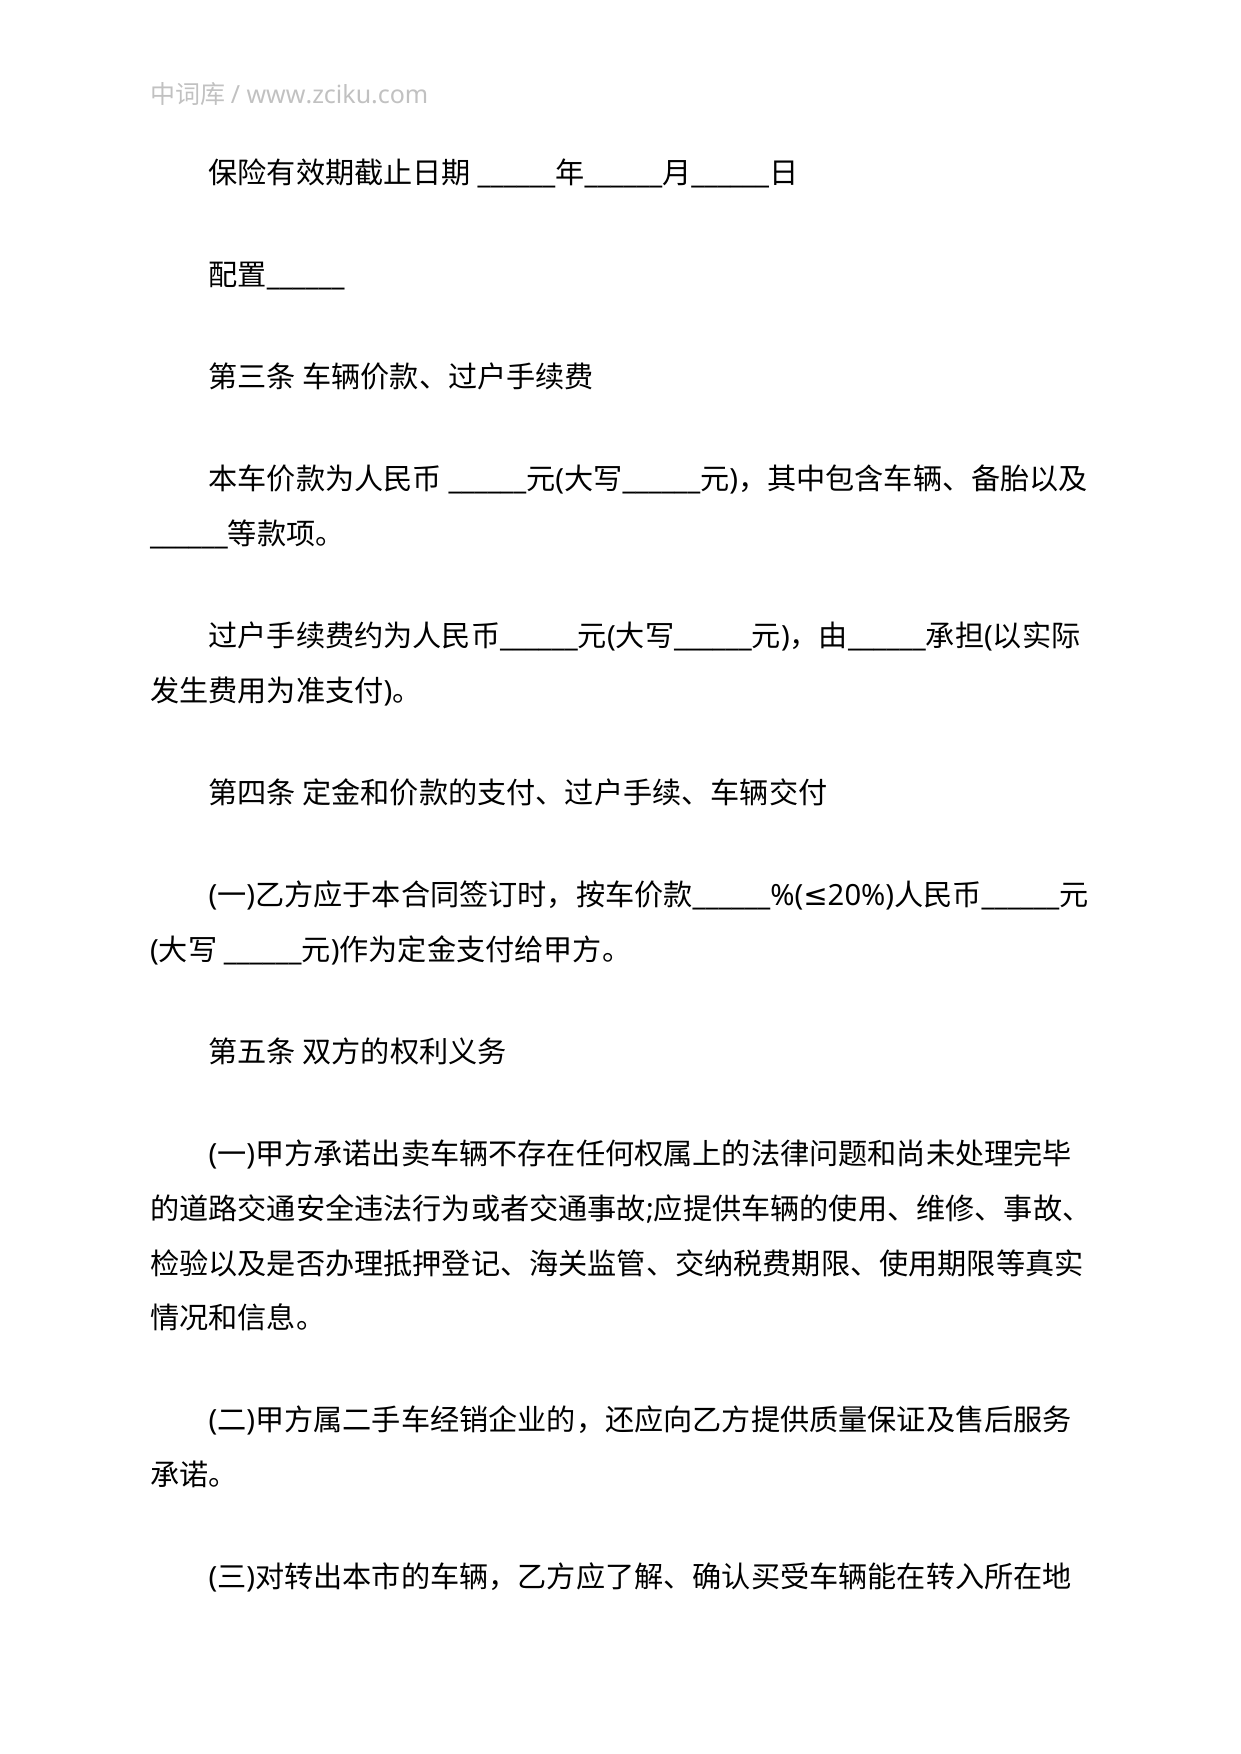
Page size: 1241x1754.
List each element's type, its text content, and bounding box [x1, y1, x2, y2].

text 保险有效期截止日期 ______年______月______日 [150, 150, 1090, 192]
text 配置______ [150, 252, 1090, 294]
text 过户手续费约为人民币______元(大写______元)，由______承担(以实际发生费用为准支付)。 [150, 613, 1090, 710]
text (一)乙方应于本合同签订时，按车价款______%(≤20%)人民币______元(大写 ______元)作为定金支付给甲方。 [150, 871, 1090, 969]
text 本车价款为人民币 ______元(大写______元)，其中包含车辆、备胎以及______等款项。 [150, 456, 1090, 553]
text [150, 1554, 1090, 1596]
text 第四条 定金和价款的支付、过户手续、车辆交付 [150, 770, 1090, 812]
text 第五条 双方的权利义务 [150, 1028, 1090, 1071]
text (二)甲方属二手车经销企业的，还应向乙方提供质量保证及售后服务承诺。 [150, 1397, 1090, 1494]
text (一)甲方承诺出卖车辆不存在任何权属上的法律问题和尚未处理完毕的道路交通安全违法行为或者交通事故;应提供车辆的使用、维修、事故、检验以及是否办理抵押登记、海关监管、交纳税费期限、使用期限等真实情况和信息。 [150, 1130, 1090, 1337]
text 第三条 车辆价款、过户手续费 [150, 354, 1090, 396]
